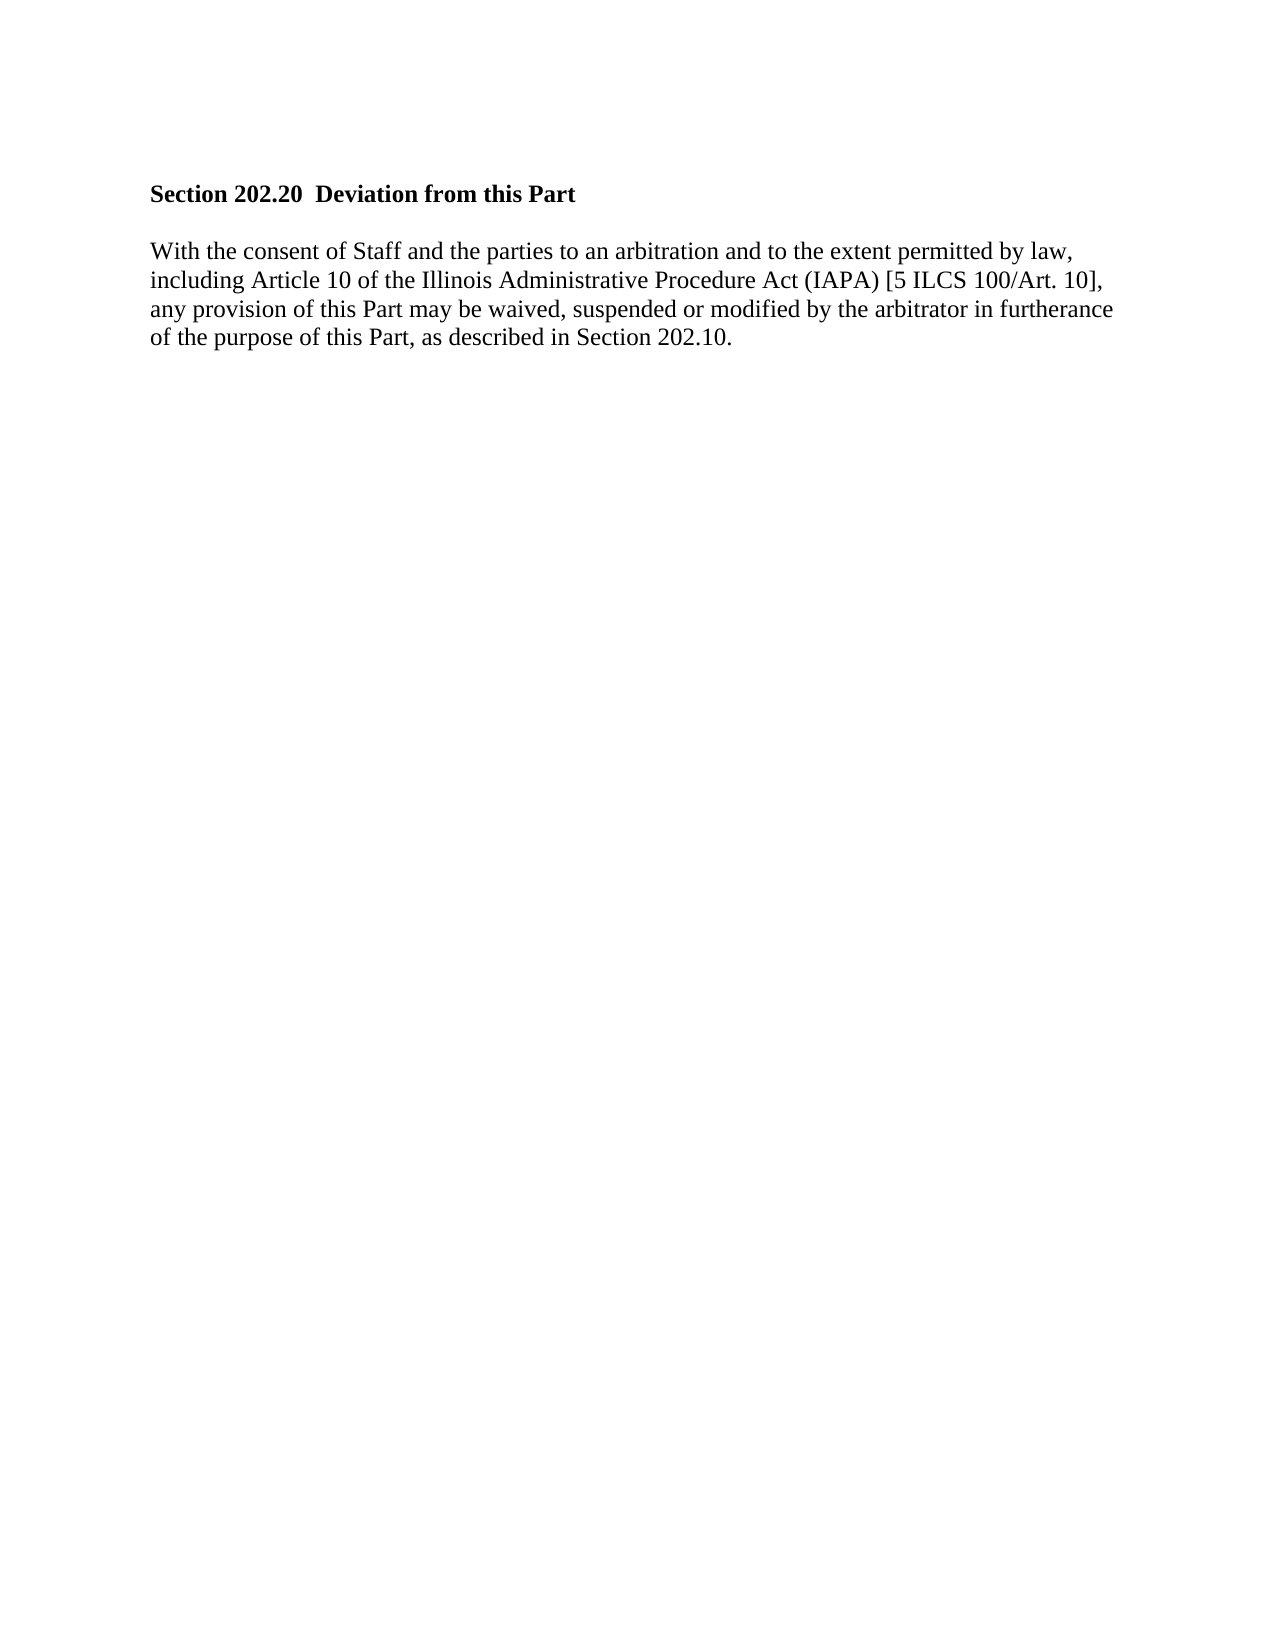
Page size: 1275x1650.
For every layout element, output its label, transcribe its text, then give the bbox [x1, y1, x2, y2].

text Section 202.20 Deviation from this Part [150, 179, 1125, 207]
text With the consent of Staff and the parties to an arbitration and to the extent permitted by law, including Article 10 of the Illinois Administrative Procedure Act (IAPA) [5 ILCS 100/Art. 10], any provision of this Part may be waived, suspended or modified by the arbitrator in furtherance of the purpose of this Part, as described in Section 202.10. [150, 236, 1125, 351]
